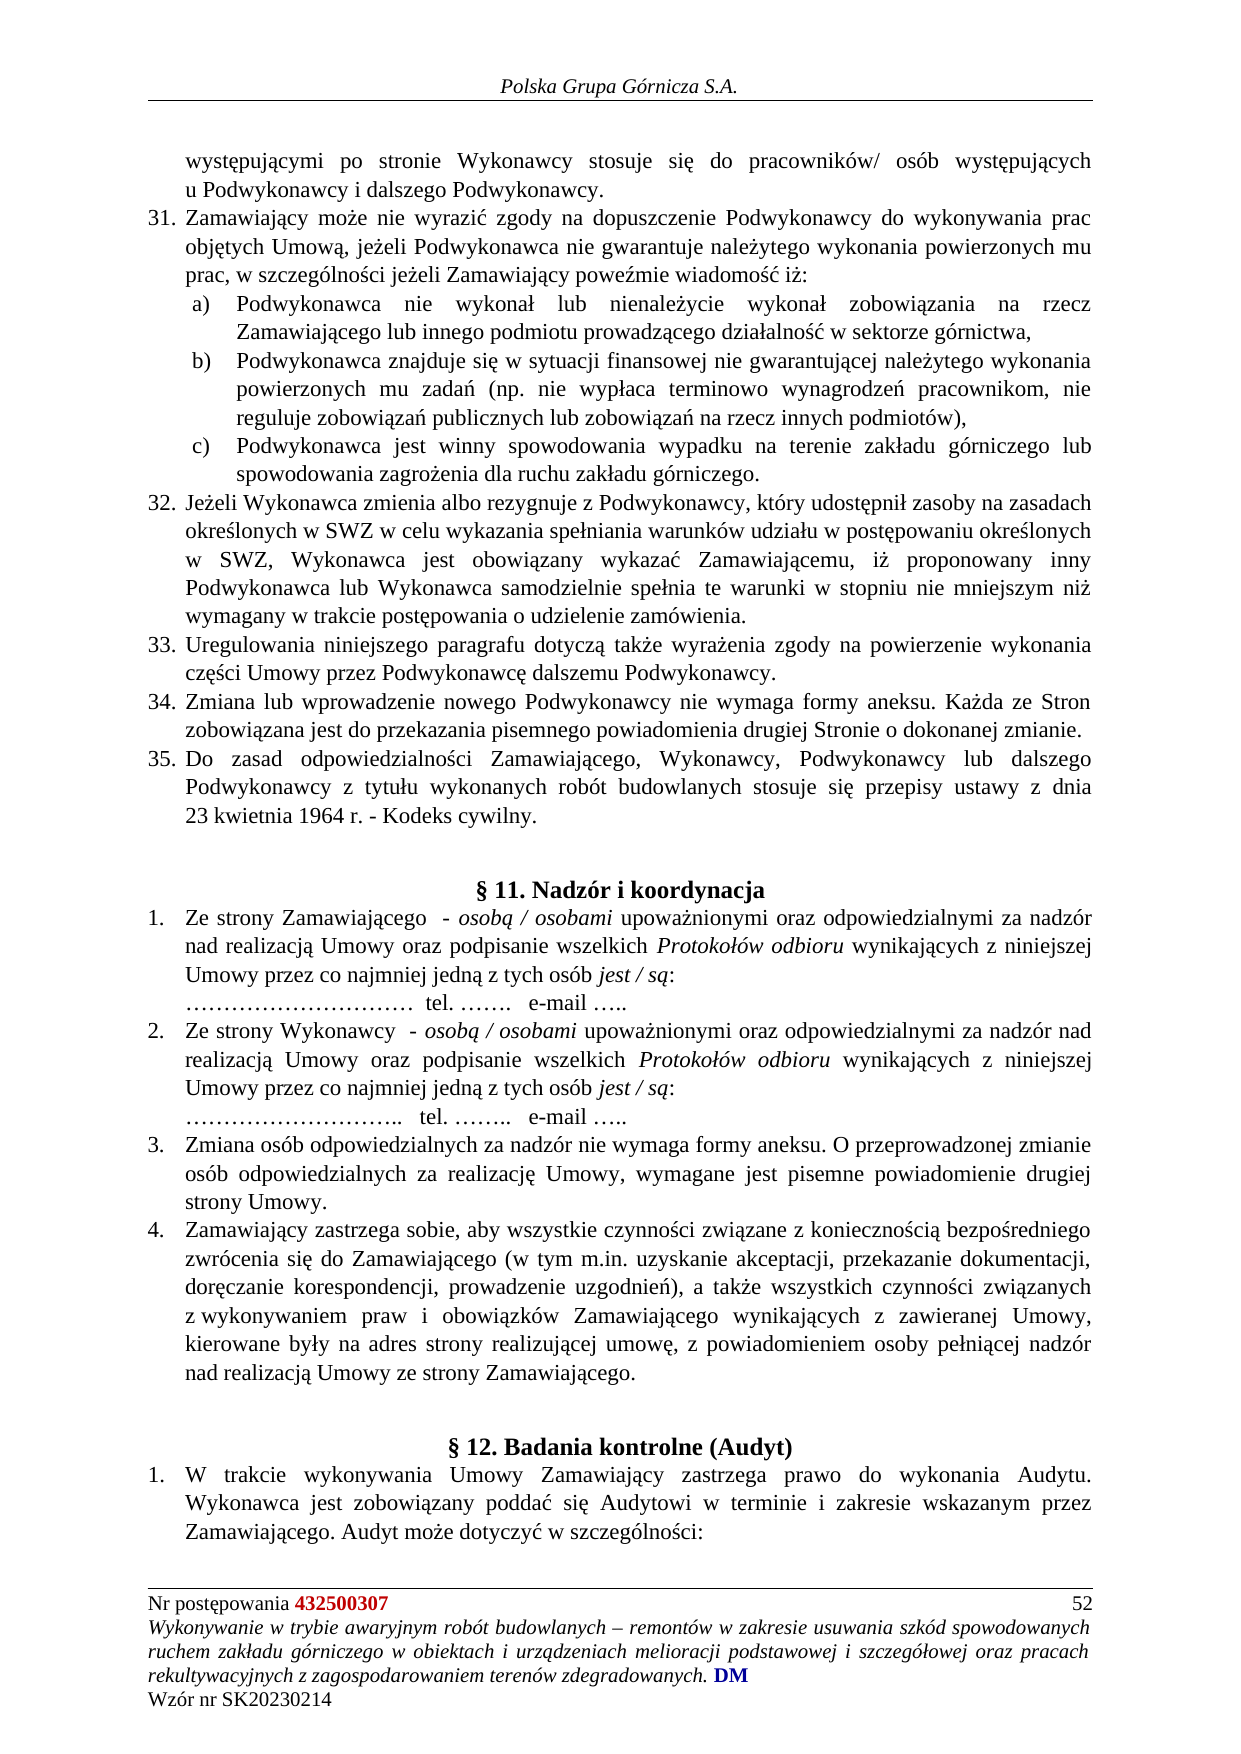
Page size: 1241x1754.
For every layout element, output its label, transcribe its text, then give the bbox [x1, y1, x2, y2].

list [148, 148, 1093, 202]
text ………………………… tel. ……. e-mail ….. [185, 989, 1093, 1015]
list Zmiana lub wprowadzenie nowego Podwykonawcy nie wymaga formy aneksu. Każda ze Stron zobowiązana jest do przekazania pisemnego powiadomienia drugiej Stronie o dokonanej zmianie. [148, 688, 1093, 743]
list Zamawiający zastrzega sobie, aby wszystkie czynności związane z koniecznością bezpośredniego zwrócenia się do Zamawiającego (w tym m.in. uzyskanie akceptacji, przekazanie dokumentacji, doręczanie korespondencji, prowadzenie uzgodnień), a także wszystkich czynności związanych z wykonywaniem praw i obowiązków Zamawiającego wynikających z zawieranej Umowy, kierowane były na adres strony realizującej umowę, z powiadomieniem osoby pełniącej nadzór nad realizacją Umowy ze strony Zamawiającego. [147, 1217, 1093, 1385]
list Zamawiający może nie wyrazić zgody na dopuszczenie Podwykonawcy do wykonywania prac objętych Umową, jeżeli Podwykonawca nie gwarantuje należytego wykonania powierzonych mu prac, w szczególności jeżeli Zamawiający poweźmie wiadomość iż: [148, 204, 1093, 288]
list Podwykonawca nie wykonał lub nienależycie wykonał zobowiązania na rzecz Zamawiającego lub innego podmiotu prowadzącego działalność w sektorze górnictwa, [192, 290, 1093, 344]
subtitle § 12. Badania kontrolne (Audyt) [148, 1432, 1093, 1461]
list Ze strony Wykonawcy - osobą / osobami upoważnionymi oraz odpowiedzialnymi za nadzór nad realizacją Umowy oraz podpisanie wszelkich Protokołów odbioru wynikających z niniejszej Umowy przez co najmniej jedną z tych osób jest / są: [147, 1017, 1093, 1101]
list Jeżeli Wykonawca zmienia albo rezygnuje z Podwykonawcy, który udostępnił zasoby na zasadach określonych w SWZ w celu wykazania spełniania warunków udziału w postępowaniu określonych w SWZ, Wykonawca jest obowiązany wykazać Zamawiającemu, iż proponowany inny Podwykonawca lub Wykonawca samodzielnie spełnia te warunki w stopniu nie mniejszym niż wymagany w trakcie postępowania o udzielenie zamówienia. [148, 489, 1093, 629]
list Uregulowania niniejszego paragrafu dotyczą także wyrażenia zgody na powierzenie wykonania części Umowy przez Podwykonawcę dalszemu Podwykonawcy. [148, 631, 1093, 686]
list Zmiana osób odpowiedzialnych za nadzór nie wymaga formy aneksu. O przeprowadzonej zmianie osób odpowiedzialnych za realizację Umowy, wymagane jest pisemne powiadomienie drugiej strony Umowy. [147, 1131, 1093, 1214]
list Podwykonawca jest winny spowodowania wypadku na terenie zakładu górniczego lub spowodowania zagrożenia dla ruchu zakładu górniczego. [192, 432, 1093, 487]
list Podwykonawca znajduje się w sytuacji finansowej nie gwarantującej należytego wykonania powierzonych mu zadań (np. nie wypłaca terminowo wynagrodzeń pracownikom, nie reguluje zobowiązań publicznych lub zobowiązań na rzecz innych podmiotów), [192, 347, 1093, 430]
list Ze strony Zamawiającego - osobą / osobami upoważnionymi oraz odpowiedzialnymi za nadzór nad realizacją Umowy oraz podpisanie wszelkich Protokołów odbioru wynikających z niniejszej Umowy przez co najmniej jedną z tych osób jest / są: [147, 904, 1093, 987]
list Do zasad odpowiedzialności Zamawiającego, Wykonawcy, Podwykonawcy lub dalszego Podwykonawcy z tytułu wykonanych robót budowlanych stosuje się przepisy ustawy z dnia 23 kwietnia 1964 r. - Kodeks cywilny. [148, 745, 1093, 828]
text ……………………….. tel. …….. e-mail ….. [185, 1103, 1093, 1129]
subtitle § 11. Nadzór i koordynacja [148, 875, 1093, 904]
list W trakcie wykonywania Umowy Zamawiający zastrzega prawo do wykonania Audytu. Wykonawca jest zobowiązany poddać się Audytowi w terminie i zakresie wskazanym przez Zamawiającego. Audyt może dotyczyć w szczególności: [148, 1461, 1093, 1544]
